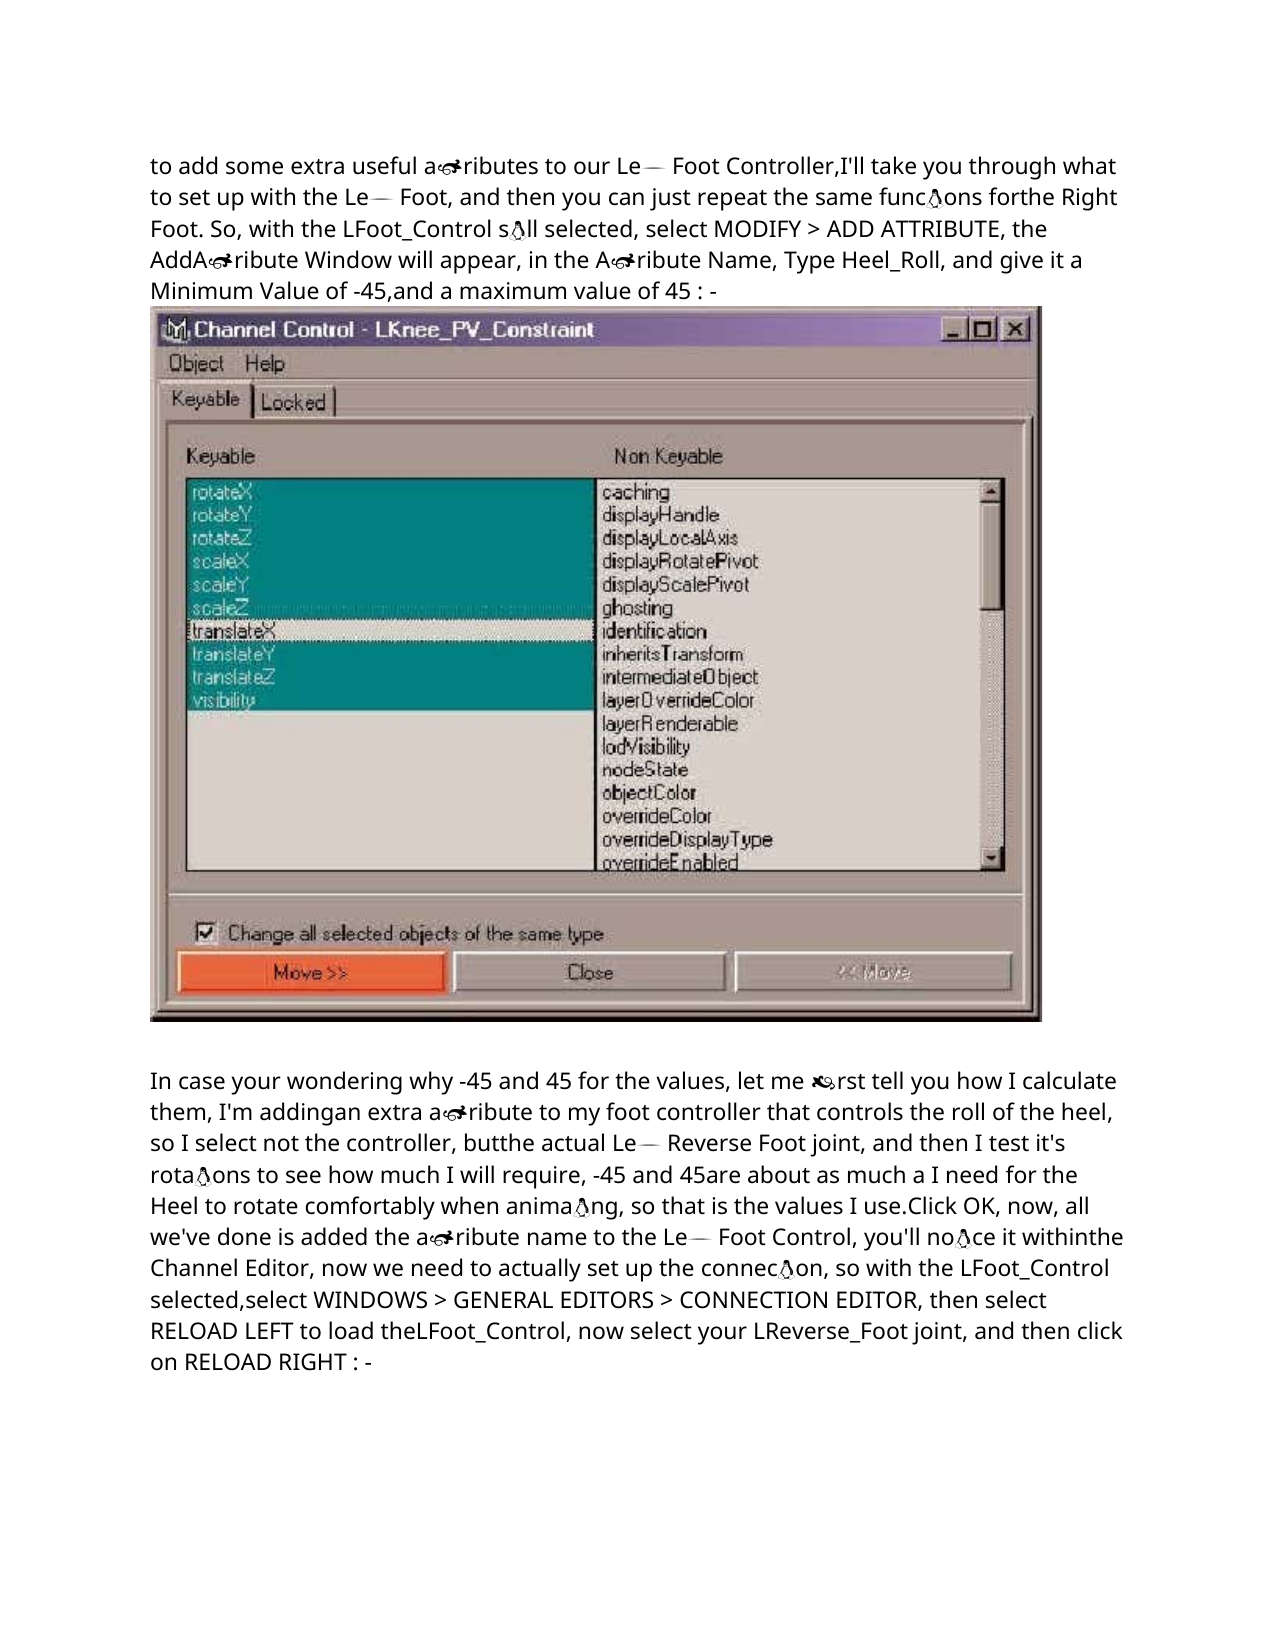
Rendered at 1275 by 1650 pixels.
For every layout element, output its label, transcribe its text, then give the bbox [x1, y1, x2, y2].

picture [150, 306, 1043, 1022]
text In case your wondering why -45 and 45 for the values, let me rst tell you how I calculate them, I'm addingan extra aribute to my foot controller that controls the roll of the heel, so I select not the controller, butthe actual Le Reverse Foot joint, and then I test it's rotaons to see how much I will require, -45 and 45are about as much a I need for the Heel to rotate comfortably when animang, so that is the values I use.Click OK, now, all we've done is added the aribute name to the Le Foot Control, you'll noce it withinthe Channel Editor, now we need to actually set up the connecon, so with the LFoot_Control selected,select WINDOWS > GENERAL EDITORS > CONNECTION EDITOR, then select RELOAD LEFT to load theLFoot_Control, now select your LReverse_Foot joint, and then click on RELOAD RIGHT : - [150, 1065, 1125, 1377]
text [150, 150, 1125, 306]
